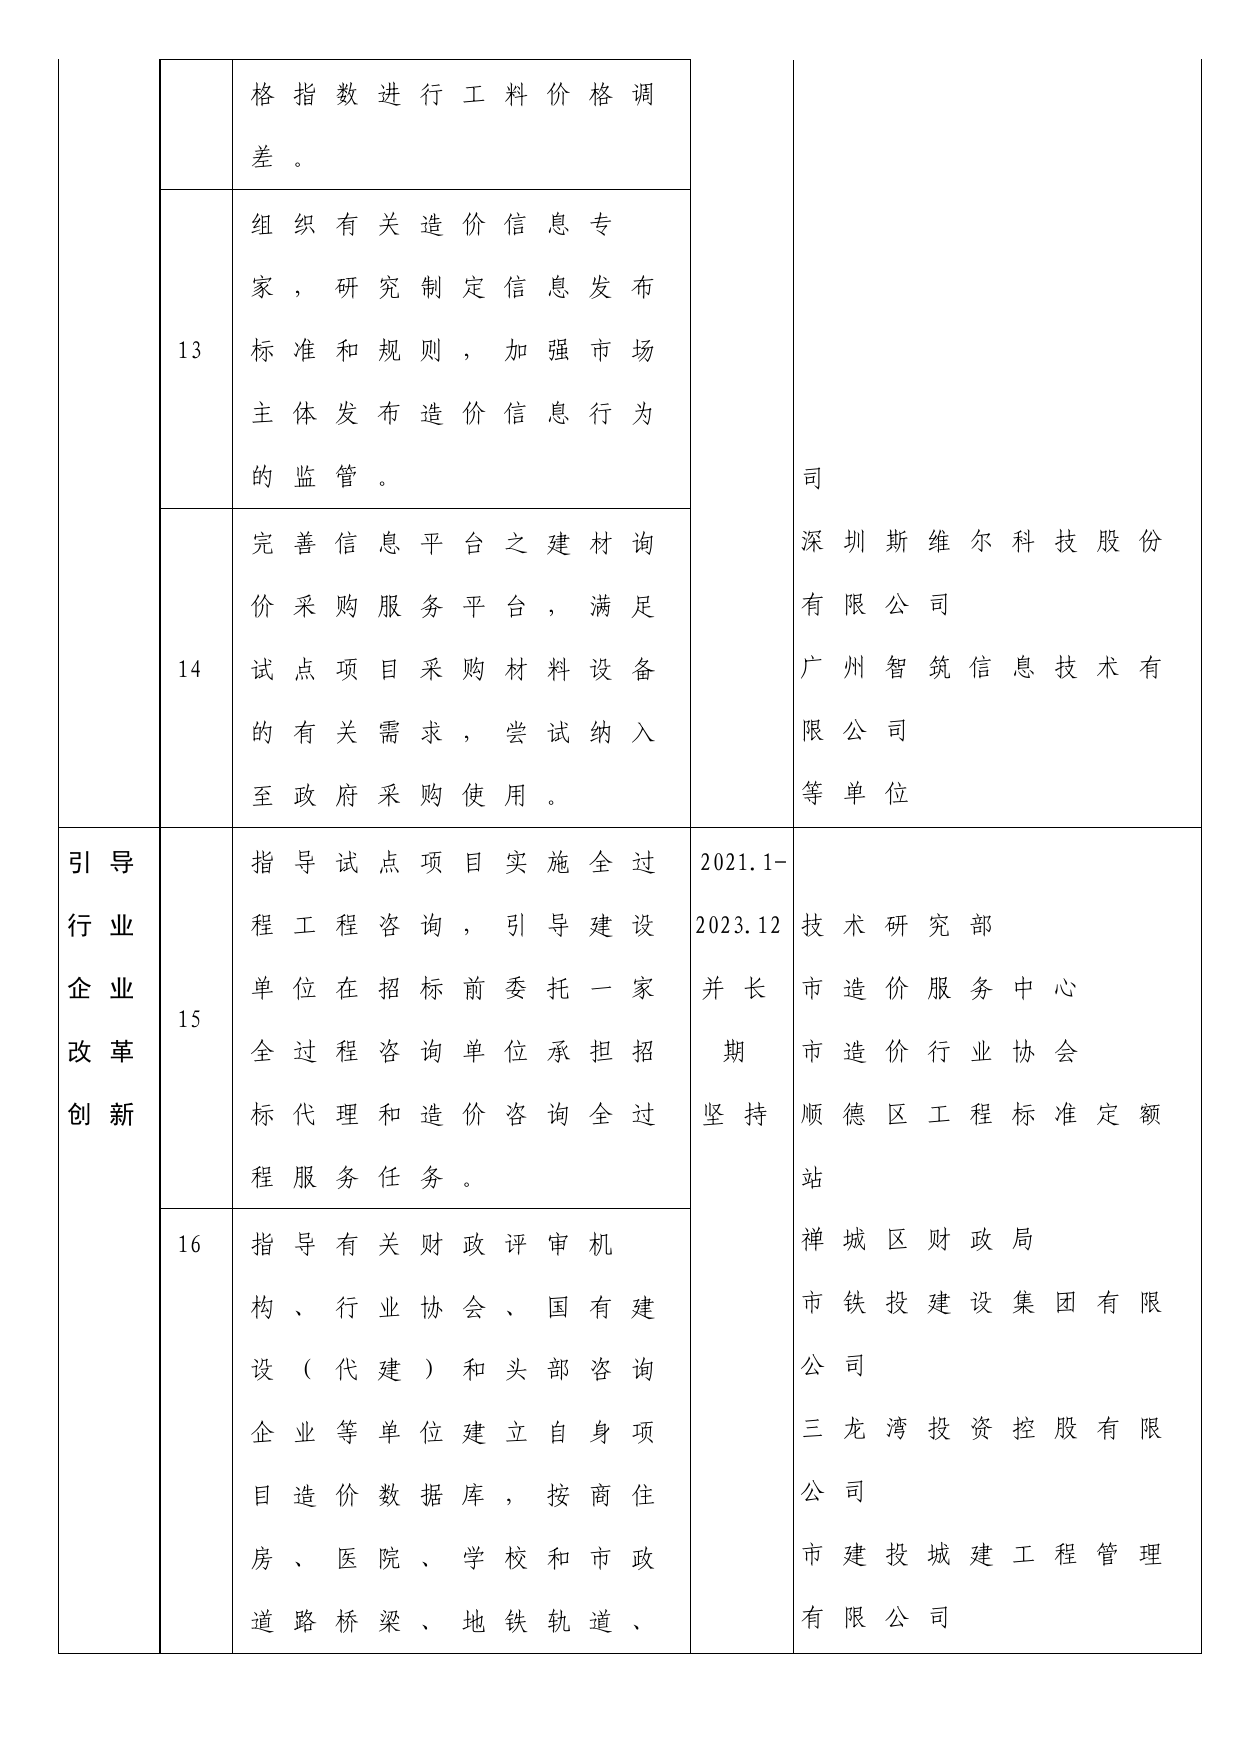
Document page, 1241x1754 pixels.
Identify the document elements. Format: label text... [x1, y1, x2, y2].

table_cell 指导试点项目实施全过程工程咨询，引导建设单位在招标前委托一家全过程咨询单位承担招标代理和造价咨询全过程服务任务。 [233, 828, 690, 1208]
table_cell 15 [161, 828, 232, 1208]
table_cell 组织有关造价信息专家，研究制定信息发布标准和规则，加强市场主体发布造价信息行为的监管。 [233, 190, 690, 508]
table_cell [233, 1209, 690, 1653]
table_cell 14 [161, 509, 232, 827]
table_cell 2021.1-2023.12 并长期 坚持 [691, 828, 793, 1653]
table_cell 技术研究部 市造价服务中心 市造价行业协会 顺德区工程标准定额站 禅城区财政局 市铁投建设集团有限公司 三龙湾投资控股有限公司 市建投城建工程管理有限公司 市水业集团有限公司 广东宏正工程咨询有限公司 广东人信工程咨询有限公司 广东盛建工程事务咨询有限公司 华联世纪工程咨询股份有限公司 广东同益达工程顾问有限公司 广东创南工程管理有限公司 广东展诚工程咨询有限公司 广东建勤工程造价咨询有限公司 佛山市天诚工程造价咨询有限公司 佛山市粤辉工程造价咨询事务所有限公司 佛山市紫晖工程造价咨询有限公司 广州易达建信科技开发有限公司 广州市新誉工程咨询有限公司 广东省国际工程咨询有限公司 中量工程咨询有限公司 建成工程咨询有限公司 永道工程咨询有限公司 广东中天工程设计有限公司 合晋项目管理（广东）有限公司 广联达科技股份有限公司 等单位 [794, 828, 1201, 1653]
table_cell 16 [161, 1209, 232, 1653]
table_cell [233, 60, 690, 189]
table_cell 13 [161, 190, 232, 508]
table_cell 引导 行业企业 改革创新 [59, 828, 159, 1653]
table_cell 完善信息平台之建材询价采购服务平台，满足试点项目采购材料设备的有关需求，尝试纳入至政府采购使用。 [233, 509, 690, 827]
table_cell 12 [161, 60, 232, 189]
